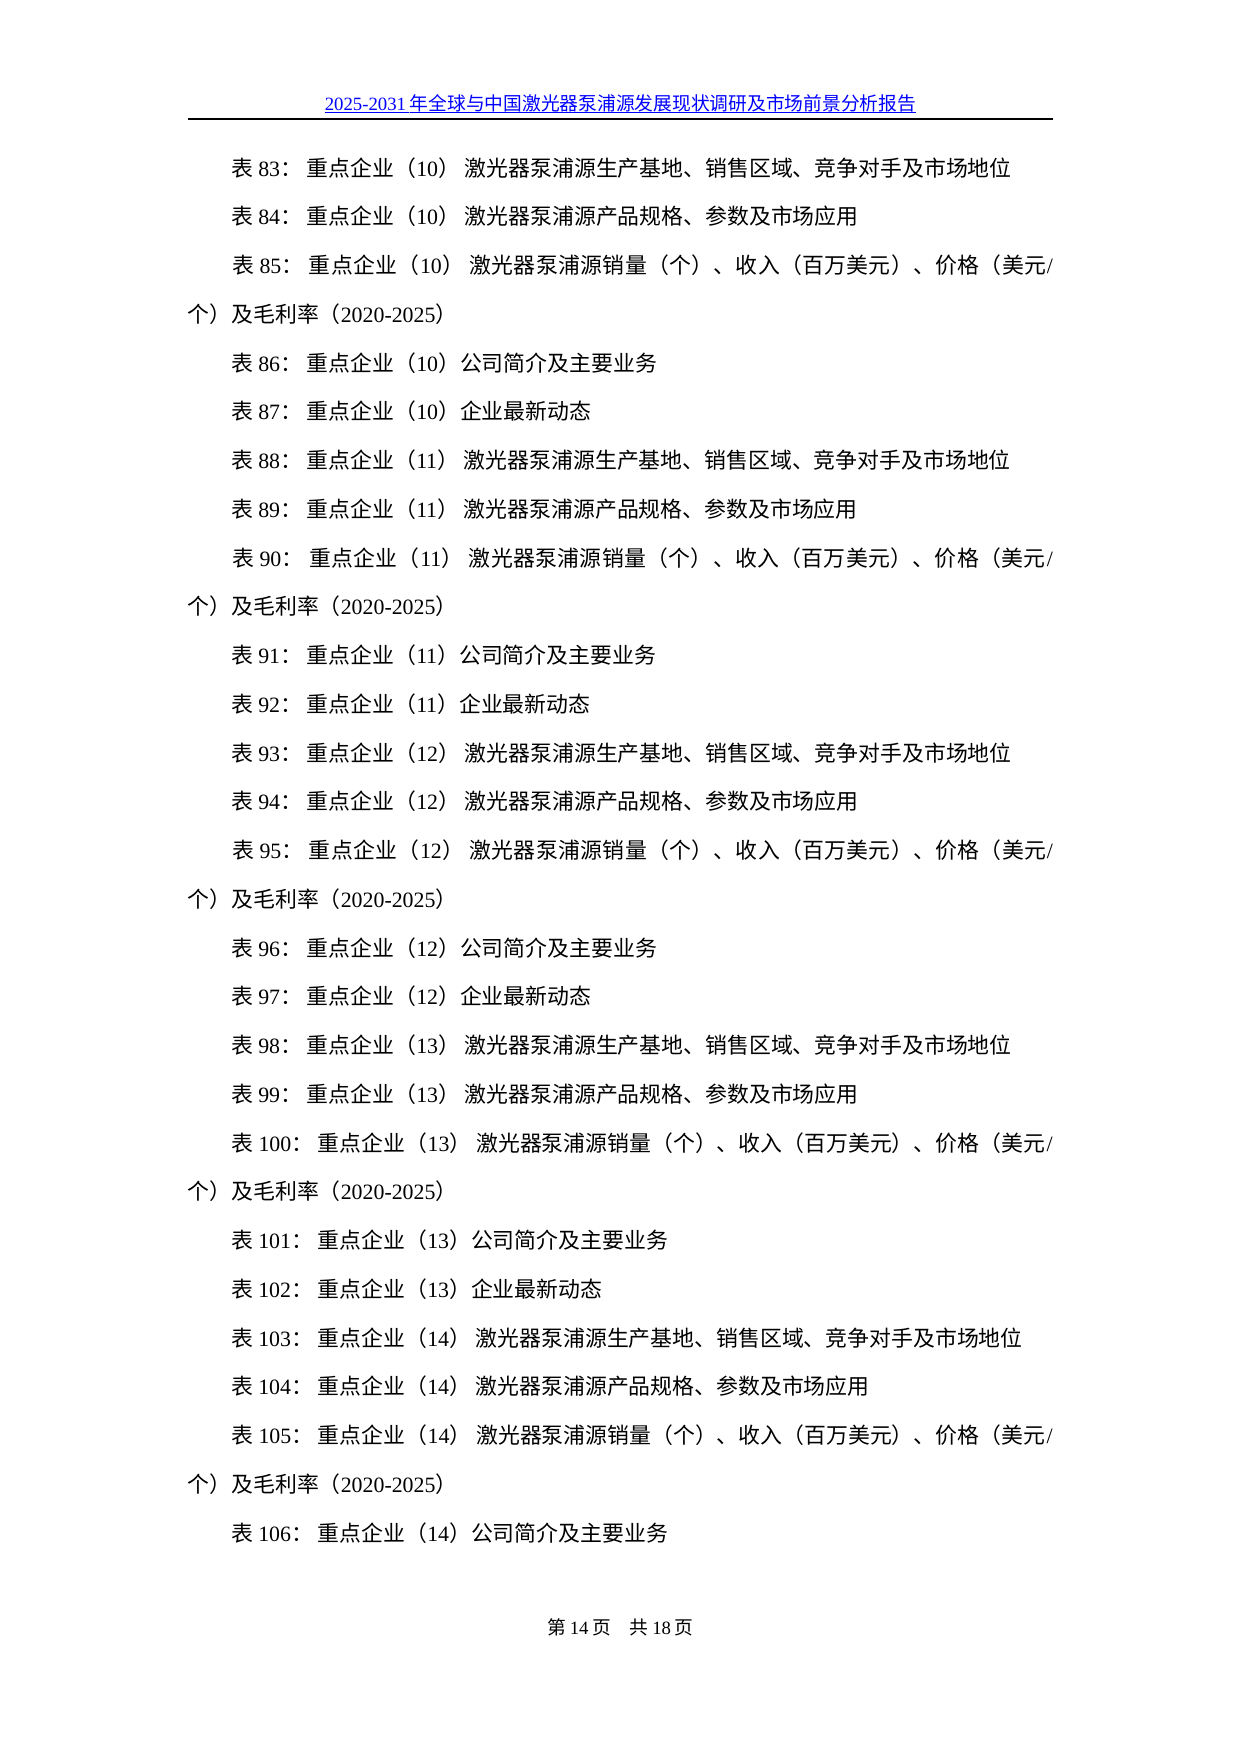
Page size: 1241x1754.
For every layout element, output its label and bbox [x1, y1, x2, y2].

text [187, 150, 1053, 1548]
